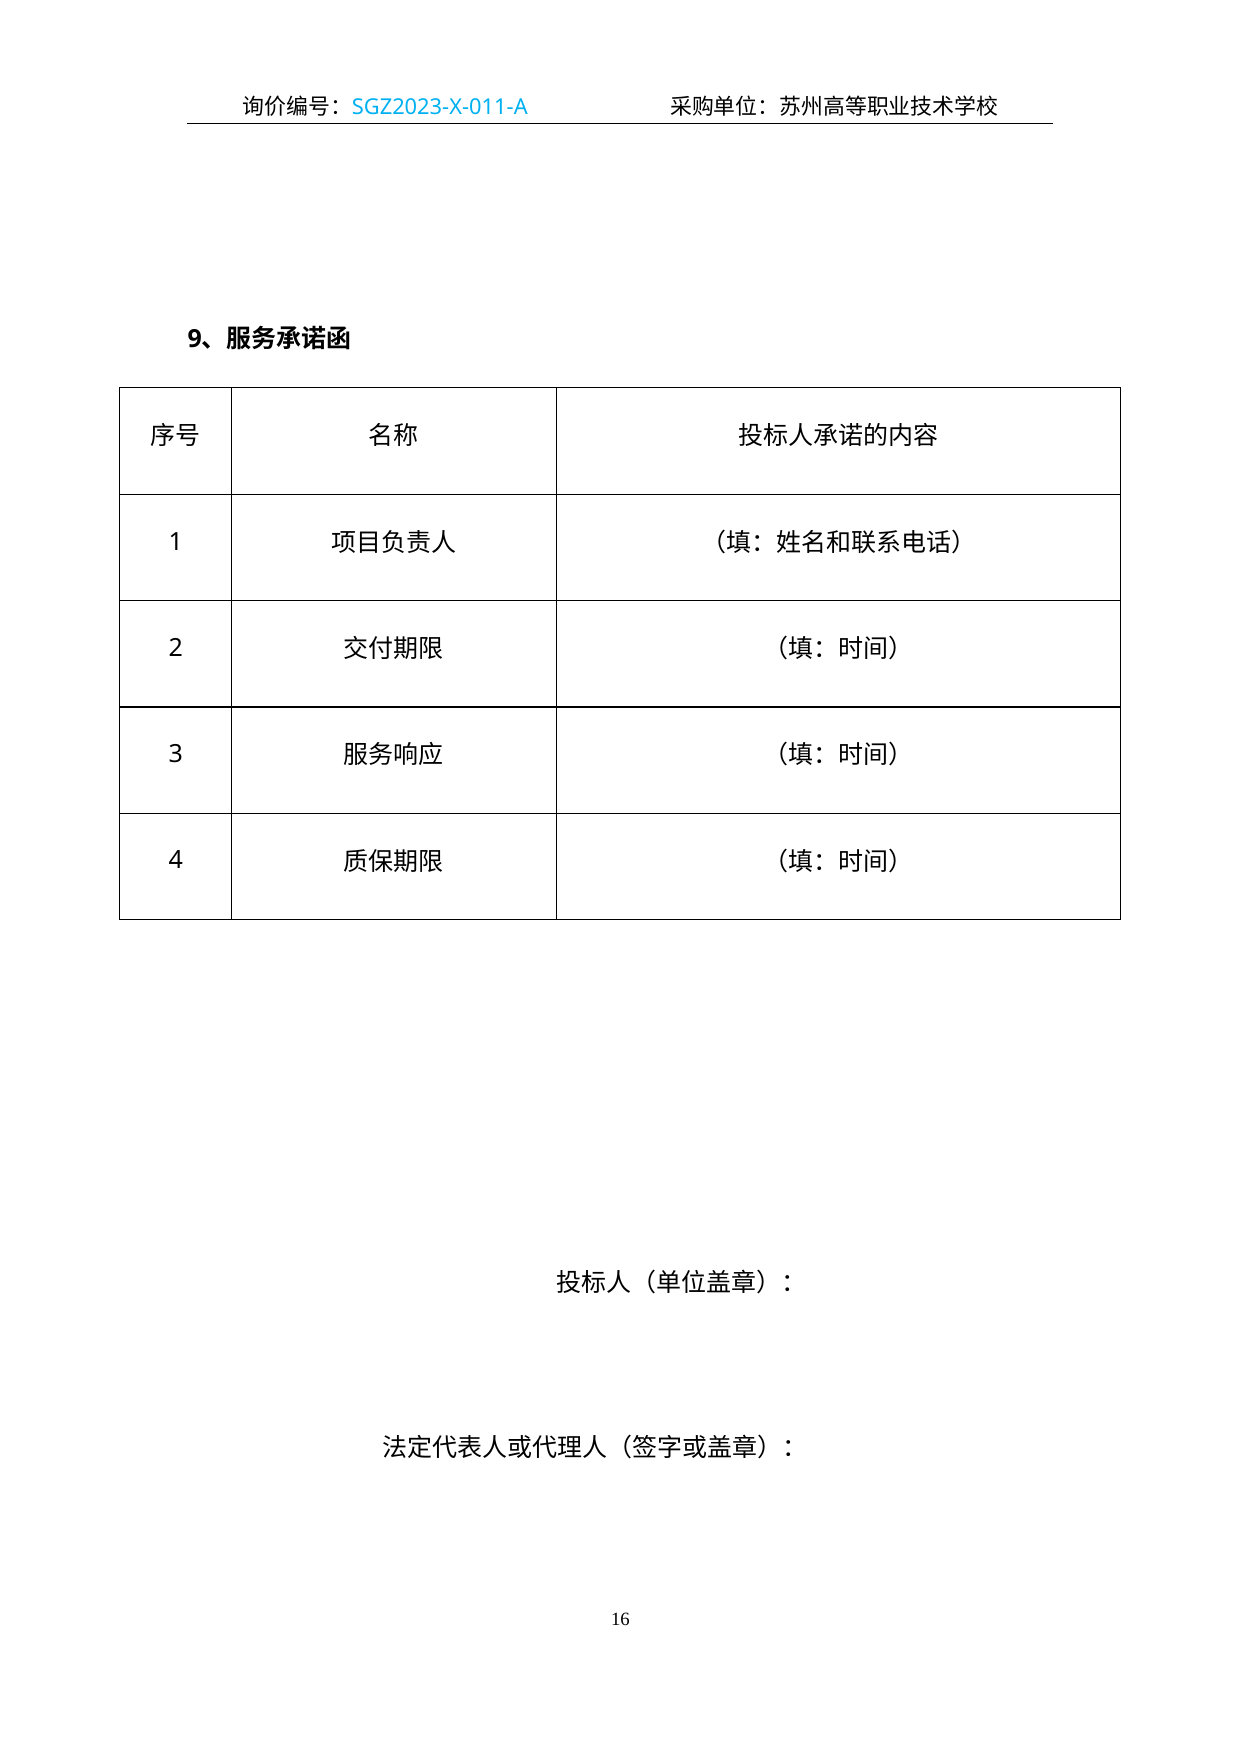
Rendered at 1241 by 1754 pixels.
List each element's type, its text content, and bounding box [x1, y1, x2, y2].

table_cell 4 [120, 814, 231, 919]
table_cell 3 [120, 708, 231, 813]
table_cell （填：时间） [557, 814, 1120, 919]
table_cell 1 [120, 495, 231, 600]
table_cell 交付期限 [232, 601, 556, 706]
text 投标人（单位盖章）： [187, 1248, 1053, 1313]
table_header 名称 [232, 388, 556, 494]
table_cell （填：时间） [557, 601, 1120, 706]
table_cell （填：时间） [557, 708, 1120, 813]
table_cell （填：姓名和联系电话） [557, 495, 1120, 600]
table_cell 项目负责人 [232, 495, 556, 600]
table_cell 2 [120, 601, 231, 706]
table_header 序号 [120, 388, 231, 494]
text 9、服务承诺函 [187, 304, 1053, 369]
table_cell 服务响应 [232, 708, 556, 813]
table_header 投标人承诺的内容 [557, 388, 1120, 494]
text 法定代表人或代理人（签字或盖章）： [187, 1413, 1053, 1478]
table_cell 质保期限 [232, 814, 556, 919]
